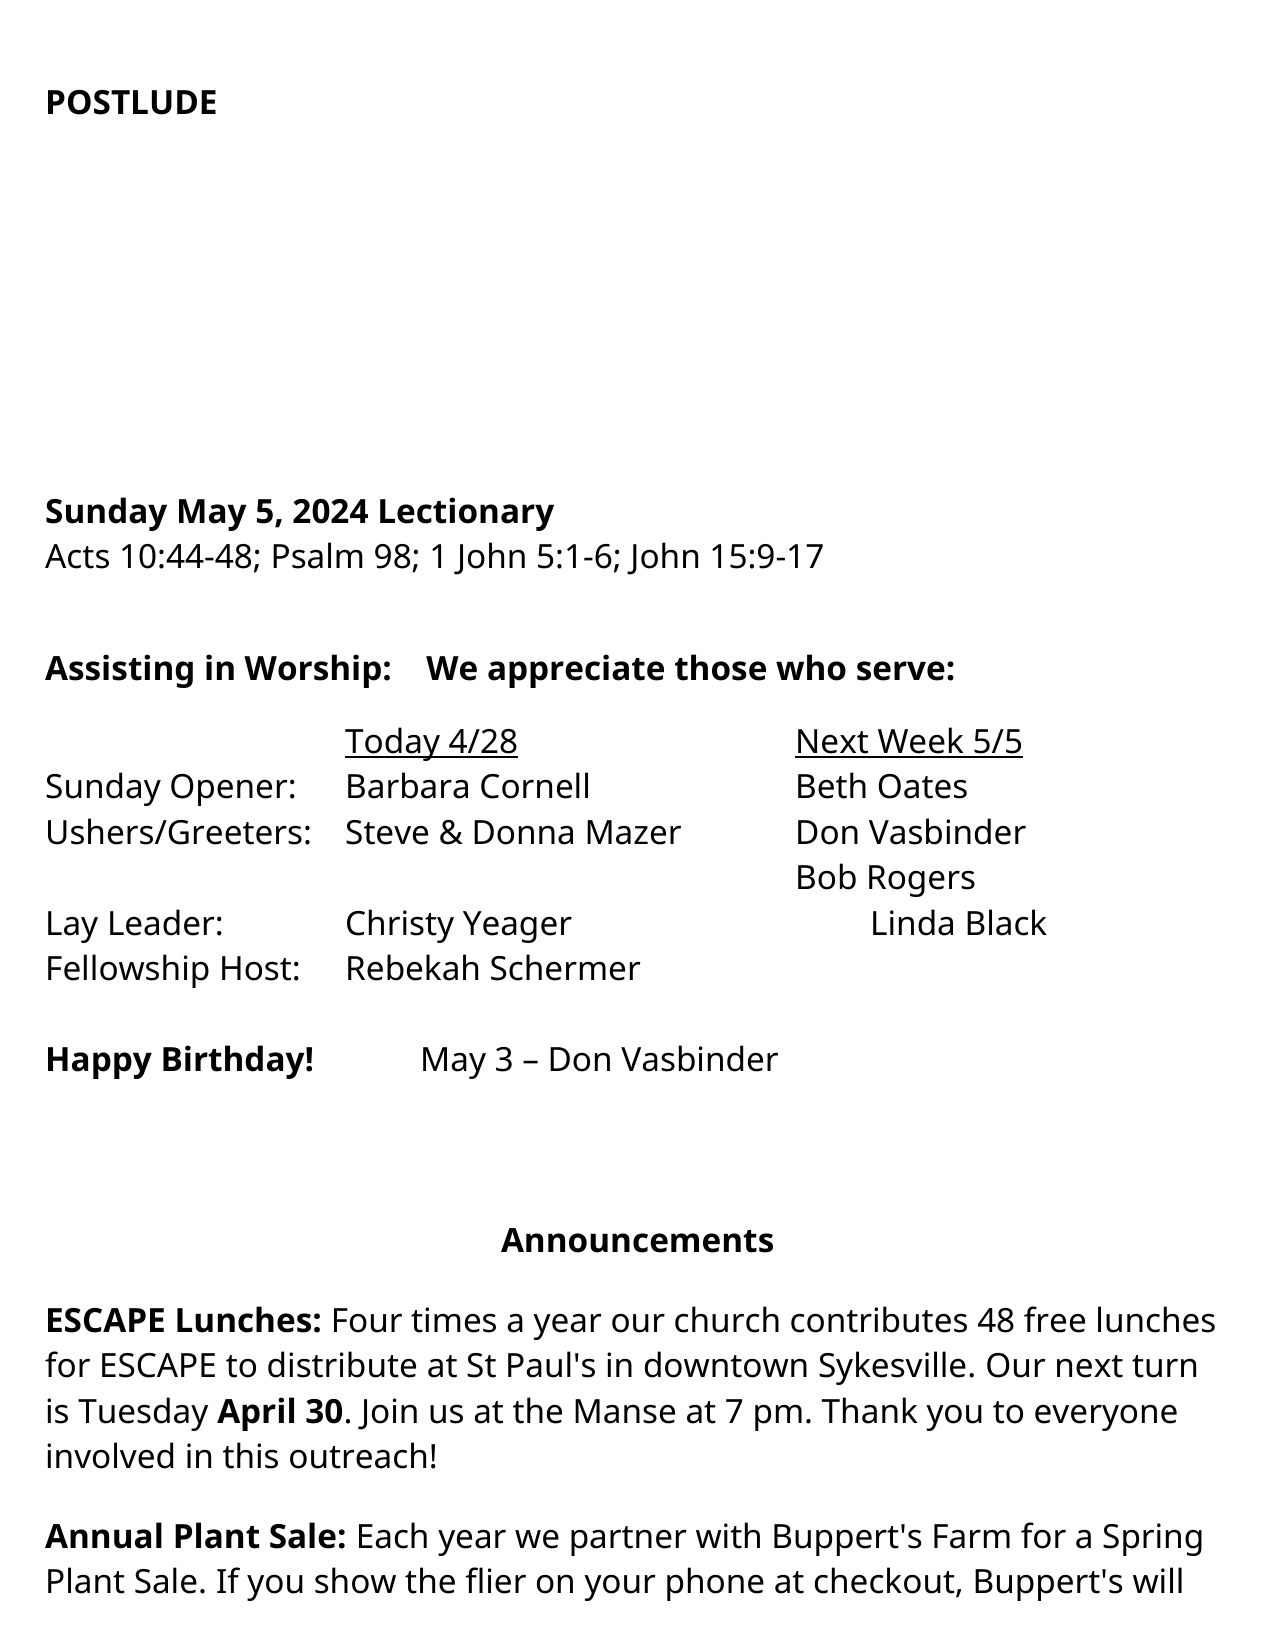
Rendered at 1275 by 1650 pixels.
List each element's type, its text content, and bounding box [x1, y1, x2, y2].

text Acts 10:44-48; Psalm 98; 1 John 5:1-6; John 15:9-17 [45, 533, 1230, 579]
text ESCAPE Lunches: Four times a year our church contributes 48 free lunches for ESCAPE to distribute at St Paul's in downtown Sykesville. Our next turn is Tuesday April 30. Join us at the Manse at 7 pm. Thank you to everyone involved in this outreach! [45, 1297, 1230, 1478]
text Announcements [45, 1217, 1230, 1263]
text Lay Leader: Christy Yeager Linda Black [45, 899, 1230, 945]
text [45, 1512, 1230, 1603]
text Happy Birthday! May 3 – Don Vasbinder [45, 1036, 1230, 1081]
text Assisting in Worship: We appreciate those who serve: [45, 644, 1230, 690]
text Bob Rogers [45, 854, 1230, 899]
text Sunday Opener: Barbara Cornell Beth Oates [45, 763, 1230, 808]
text Ushers/Greeters: Steve & Donna Mazer Don Vasbinder [45, 808, 1230, 854]
text Sunday May 5, 2024 Lectionary [45, 488, 1230, 533]
text Today 4/28 Next Week 5/5 [45, 718, 1230, 763]
text Fellowship Host: Rebekah Schermer [45, 945, 1230, 990]
text POSTLUDE [45, 79, 1230, 124]
